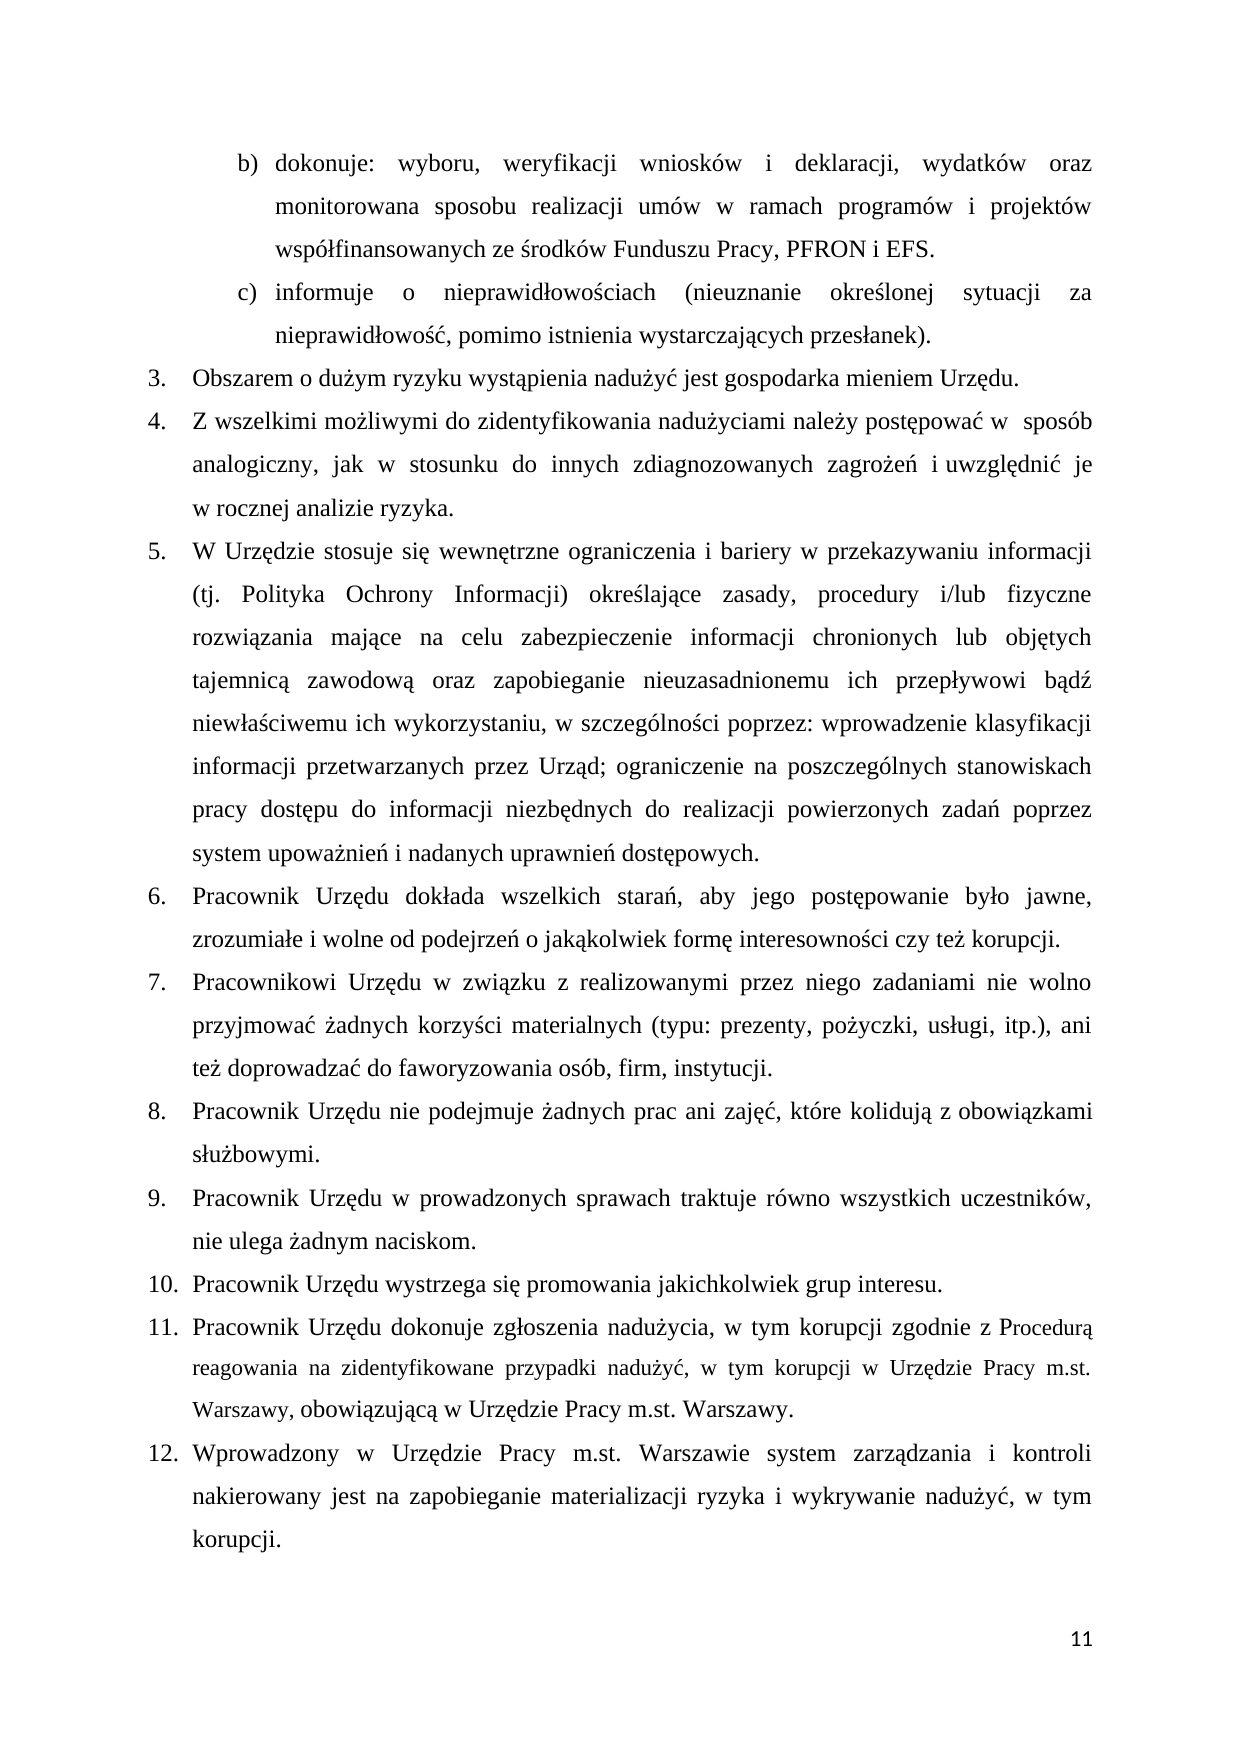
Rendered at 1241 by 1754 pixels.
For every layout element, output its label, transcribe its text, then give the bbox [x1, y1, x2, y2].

list Pracownik Urzędu dokłada wszelkich starań, aby jego postępowanie było jawne, zrozumiałe i wolne od podejrzeń o jakąkolwiek formę interesowności czy też korupcji. [148, 881, 1093, 953]
list W Urzędzie stosuje się wewnętrzne ograniczenia i bariery w przekazywaniu informacji (tj. Polityka Ochrony Informacji) określające zasady, procedury i/lub fizyczne rozwiązania mające na celu zabezpieczenie informacji chronionych lub objętych tajemnicą zawodową oraz zapobieganie nieuzasadnionemu ich przepływowi bądź niewłaściwemu ich wykorzystaniu, w szczególności poprzez: wprowadzenie klasyfikacji informacji przetwarzanych przez Urząd; ograniczenie na poszczególnych stanowiskach pracy dostępu do informacji niezbędnych do realizacji powierzonych zadań poprzez system upoważnień i nadanych uprawnień dostępowych. [148, 536, 1093, 866]
list dokonuje: wyboru, weryfikacji wniosków i deklaracji, wydatków oraz monitorowana sposobu realizacji umów w ramach programów i projektów współfinansowanych ze środków Funduszu Pracy, PFRON i EFS. [237, 148, 1093, 263]
list Wprowadzony w Urzędzie Pracy m.st. Warszawie system zarządzania i kontroli nakierowany jest na zapobieganie materializacji ryzyka i wykrywanie nadużyć, w tym korupcji. [148, 1438, 1093, 1553]
list Obszarem o dużym ryzyku wystąpienia nadużyć jest gospodarka mieniem Urzędu. [148, 363, 1093, 392]
list Pracownik Urzędu wystrzega się promowania jakichkolwiek grup interesu. [148, 1269, 1093, 1298]
list informuje o nieprawidłowościach (nieuznanie określonej sytuacji za nieprawidłowość, pomimo istnienia wystarczających przesłanek). [237, 277, 1093, 349]
list Pracownik Urzędu w prowadzonych sprawach traktuje równo wszystkich uczestników, nie ulega żadnym naciskom. [148, 1183, 1093, 1254]
list Z wszelkimi możliwymi do zidentyfikowania nadużyciami należy postępować w sposób analogiczny, jak w stosunku do innych zdiagnozowanych zagrożeń i uwzględnić je w rocznej analizie ryzyka. [148, 406, 1093, 521]
list Pracownik Urzędu nie podejmuje żadnych prac ani zajęć, które kolidują z obowiązkami służbowymi. [148, 1096, 1093, 1168]
list Pracownik Urzędu dokonuje zgłoszenia nadużycia, w tym korupcji zgodnie z Procedurą reagowania na zidentyfikowane przypadki nadużyć, w tym korupcji w Urzędzie Pracy m.st. Warszawy, obowiązującą w Urzędzie Pracy m.st. Warszawy. [148, 1312, 1093, 1423]
list Pracownikowi Urzędu w związku z realizowanymi przez niego zadaniami nie wolno przyjmować żadnych korzyści materialnych (typu: prezenty, pożyczki, usługi, itp.), ani też doprowadzać do faworyzowania osób, firm, instytucji. [148, 967, 1093, 1082]
